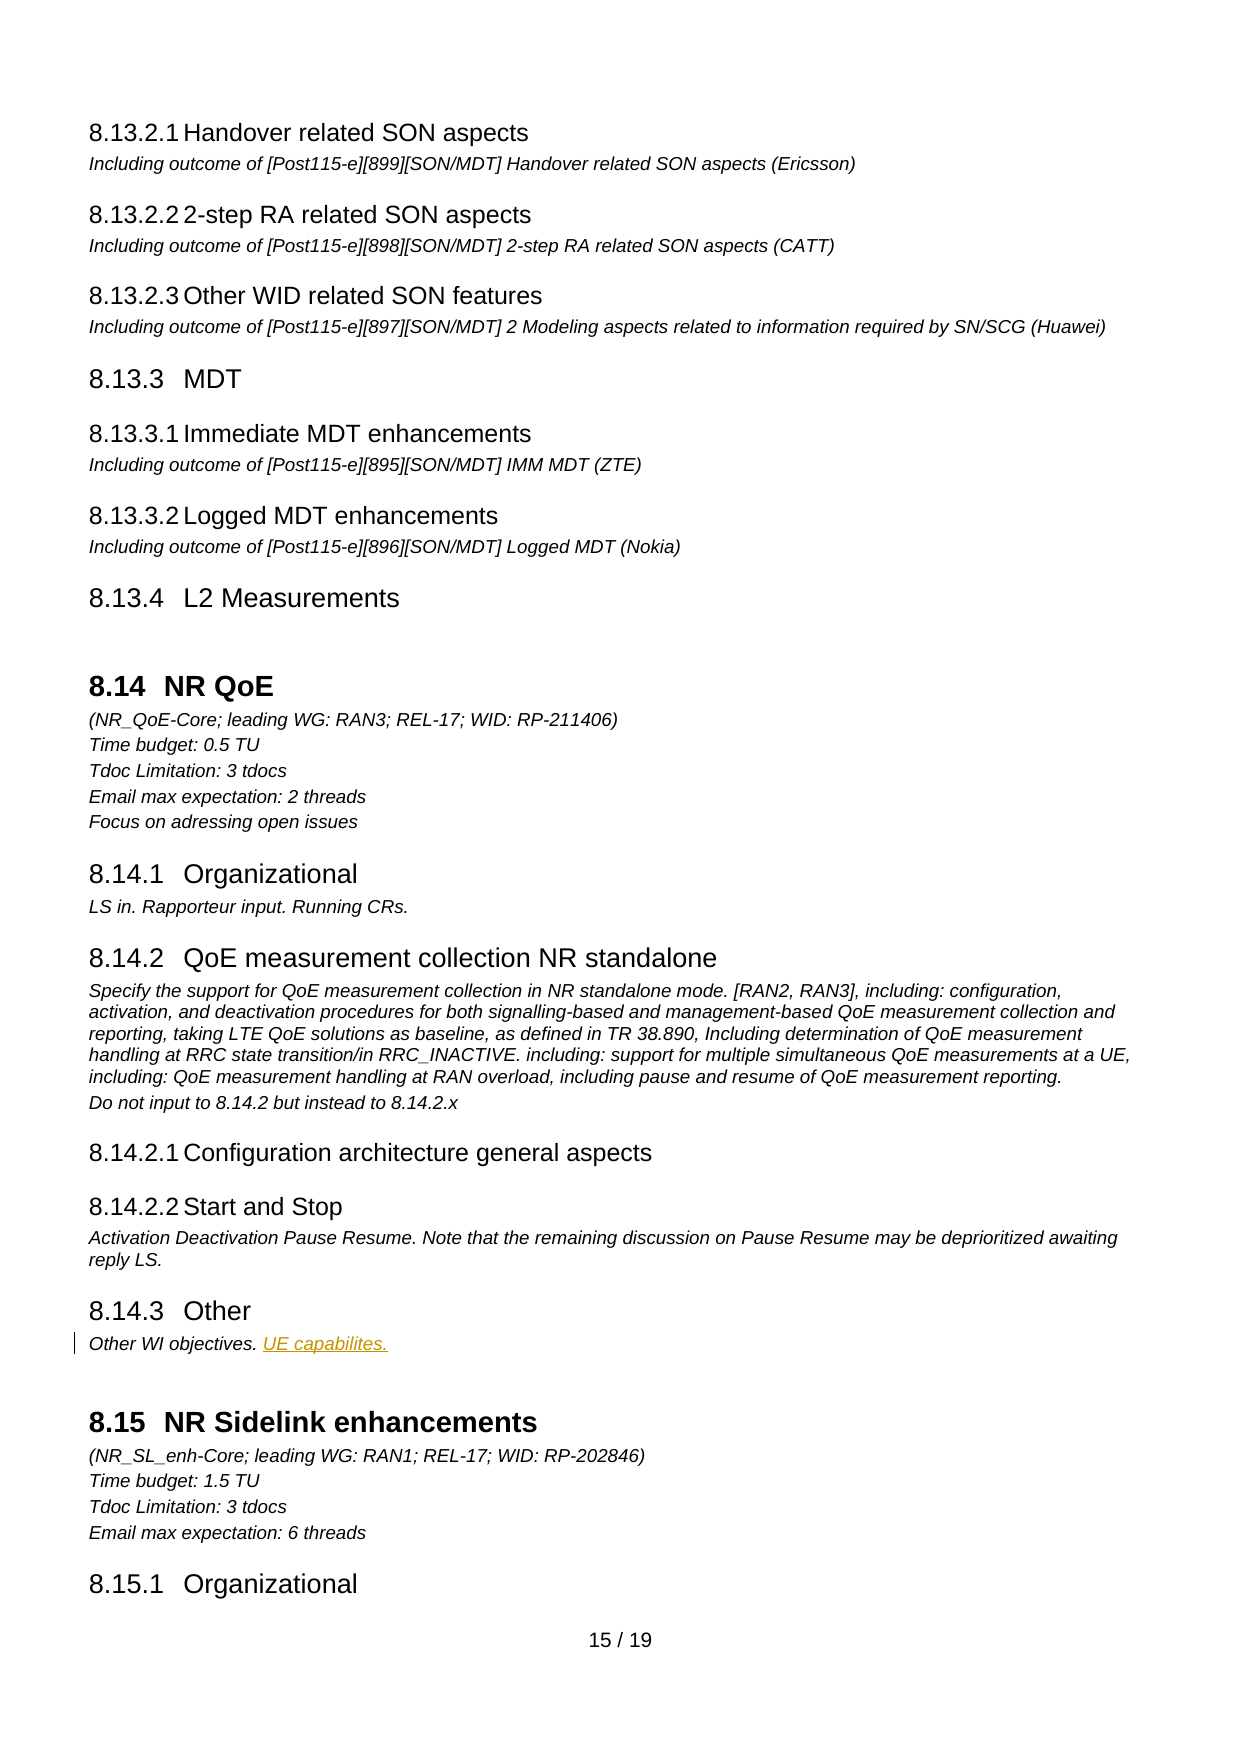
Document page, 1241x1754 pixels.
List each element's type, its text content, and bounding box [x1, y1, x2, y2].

text Tdoc Limitation: 3 tdocs [89, 760, 1152, 781]
text Activation Deactivation Pause Resume. Note that the remaining discussion on Pause Resume may be deprioritized awaiting reply LS. [89, 1227, 1152, 1270]
text Including outcome of [Post115-e][896][SON/MDT] Logged MDT (Nokia) [89, 536, 1152, 557]
subtitle 8.14.2 QoE measurement collection NR standalone [89, 942, 1152, 973]
text Other WI objectives. [89, 1332, 1152, 1354]
text (NR_QoE-Core; leading WG: RAN3; REL-17; WID: RP-211406) [89, 708, 1152, 730]
subtitle 8.15.1 Organizational [89, 1568, 1152, 1599]
text Email max expectation: 2 threads [89, 786, 1152, 807]
subtitle 8.14.3 Other [89, 1295, 1152, 1326]
text Including outcome of [Post115-e][897][SON/MDT] 2 Modeling aspects related to information required by SN/SCG (Huawei) [89, 316, 1152, 338]
subtitle 8.14.2.1 Configuration architecture general aspects [89, 1138, 1152, 1167]
text Including outcome of [Post115-e][898][SON/MDT] 2-step RA related SON aspects (CATT) [89, 235, 1152, 256]
text Tdoc Limitation: 3 tdocs [89, 1496, 1152, 1517]
subtitle 8.15 NR Sidelink enhancements [89, 1405, 1152, 1438]
subtitle 8.13.4 L2 Measurements [89, 582, 1152, 613]
text Focus on adressing open issues [89, 811, 1152, 833]
subtitle 8.13.2.2 2-step RA related SON aspects [89, 200, 1152, 228]
text (NR_SL_enh-Core; leading WG: RAN1; REL-17; WID: RP-202846) [89, 1444, 1152, 1466]
text LS in. Rapporteur input. Running CRs. [89, 895, 1152, 917]
subtitle 8.14 NR QoE [89, 669, 1152, 702]
text Specify the support for QoE measurement collection in NR standalone mode. [RAN2, RAN3], including: configuration, activation, and deactivation procedures for both signalling-based and management-based QoE measurement collection and reporting, taking LTE QoE solutions as baseline, as defined in TR 38.890, Including determination of QoE measurement handling at RRC state transition/in RRC_INACTIVE. including: support for multiple simultaneous QoE measurements at a UE, including: QoE measurement handling at RAN overload, including pause and resume of QoE measurement reporting. [89, 979, 1152, 1087]
text Time budget: 1.5 TU [89, 1470, 1152, 1492]
text Do not input to 8.14.2 but instead to 8.14.2.x [89, 1091, 1152, 1113]
subtitle 8.13.2.3 Other WID related SON features [89, 281, 1152, 310]
subtitle 8.13.2.1 Handover related SON aspects [89, 118, 1152, 147]
subtitle 8.13.3.1 Immediate MDT enhancements [89, 419, 1152, 448]
subtitle 8.14.2.2 Start and Stop [89, 1192, 1152, 1221]
text Time budget: 0.5 TU [89, 734, 1152, 756]
text Including outcome of [Post115-e][899][SON/MDT] Handover related SON aspects (Ericsson) [89, 153, 1152, 175]
subtitle 8.14.1 Organizational [89, 858, 1152, 889]
subtitle 8.13.3.2 Logged MDT enhancements [89, 501, 1152, 529]
subtitle 8.13.3 MDT [89, 363, 1152, 394]
text Email max expectation: 6 threads [89, 1522, 1152, 1543]
text Including outcome of [Post115-e][895][SON/MDT] IMM MDT (ZTE) [89, 454, 1152, 476]
